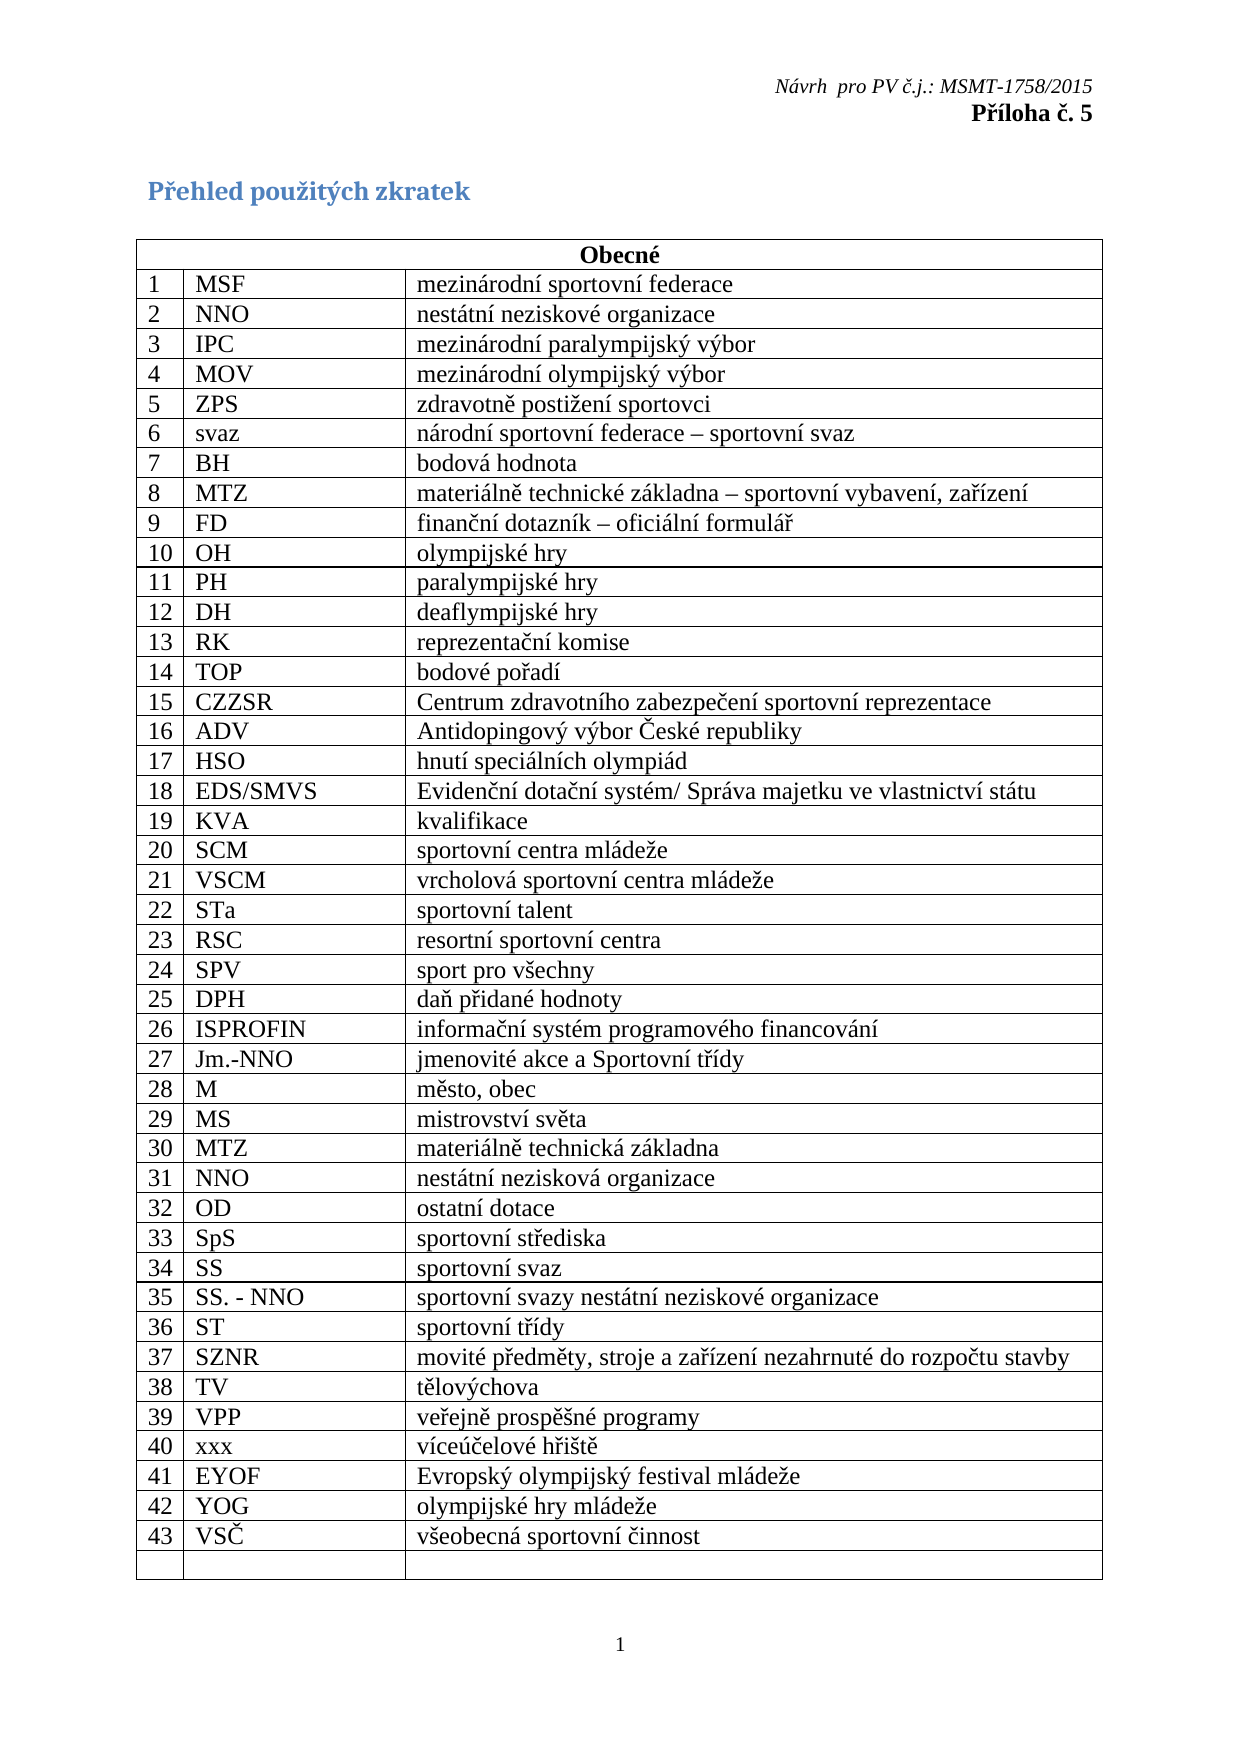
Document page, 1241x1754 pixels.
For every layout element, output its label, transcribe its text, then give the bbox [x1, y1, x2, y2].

table_cell paralympijské hry [406, 568, 1102, 596]
table_cell 14 [137, 657, 183, 686]
table_cell informační systém programového financování [406, 1014, 1102, 1043]
table_cell nestátní neziskové organizace [406, 299, 1102, 328]
table_cell SS. - NNO [184, 1283, 405, 1311]
table_cell olympijské hry [406, 538, 1102, 566]
table_cell KVA [184, 806, 405, 834]
table_cell město, obec [406, 1074, 1102, 1103]
table_cell 7 [137, 448, 183, 477]
table_cell sportovní talent [406, 895, 1102, 924]
table_cell sport pro všechny [406, 955, 1102, 983]
table_cell Jm.-NNO [184, 1044, 405, 1073]
table_cell ADV [184, 716, 405, 745]
table_cell 43 [137, 1521, 183, 1549]
table_cell sportovní střediska [406, 1223, 1102, 1252]
table_cell STa [184, 895, 405, 924]
table_cell bodová hodnota [406, 448, 1102, 477]
table_cell 9 [137, 508, 183, 537]
table_cell 12 [137, 597, 183, 626]
table_cell NNO [184, 1163, 405, 1192]
table_cell OH [184, 538, 405, 566]
table_cell 20 [137, 836, 183, 864]
table_cell víceúčelové hřiště [406, 1431, 1102, 1460]
table_cell vrcholová sportovní centra mládeže [406, 865, 1102, 894]
table_cell 5 [137, 389, 183, 417]
table_cell MTZ [184, 1134, 405, 1162]
table_cell 16 [137, 716, 183, 745]
table_cell 10 [137, 538, 183, 566]
table_cell 33 [137, 1223, 183, 1252]
table_cell všeobecná sportovní činnost [406, 1521, 1102, 1549]
table_cell sportovní centra mládeže [406, 836, 1102, 864]
table_cell 24 [137, 955, 183, 983]
table_cell DH [184, 597, 405, 626]
table_cell hnutí speciálních olympiád [406, 746, 1102, 775]
table_cell Evidenční dotační systém/ Správa majetku ve vlastnictví státu [406, 776, 1102, 805]
table_cell 11 [137, 568, 183, 596]
table_cell [184, 1551, 405, 1579]
table_cell 42 [137, 1491, 183, 1520]
table_cell 27 [137, 1044, 183, 1073]
table_cell olympijské hry mládeže [406, 1491, 1102, 1520]
table_cell 37 [137, 1342, 183, 1371]
table_cell 26 [137, 1014, 183, 1043]
table_cell SS [184, 1253, 405, 1281]
table_cell PH [184, 568, 405, 596]
table_cell movité předměty, stroje a zařízení nezahrnuté do rozpočtu stavby [406, 1342, 1102, 1371]
table_cell 41 [137, 1461, 183, 1490]
table_cell sportovní třídy [406, 1312, 1102, 1341]
table_cell [406, 1551, 1102, 1579]
table_cell TOP [184, 657, 405, 686]
table_cell 25 [137, 985, 183, 1013]
table_cell ST [184, 1312, 405, 1341]
table_cell [137, 1551, 183, 1579]
table_cell ISPROFIN [184, 1014, 405, 1043]
table_cell materiálně technické základna – sportovní vybavení, zařízení [406, 478, 1102, 507]
table_cell 22 [137, 895, 183, 924]
table_cell deaflympijské hry [406, 597, 1102, 626]
table_cell BH [184, 448, 405, 477]
table_cell Antidopingový výbor České republiky [406, 716, 1102, 745]
table_cell Evropský olympijský festival mládeže [406, 1461, 1102, 1490]
table_cell IPC [184, 329, 405, 358]
table_cell NNO [184, 299, 405, 328]
table_cell mezinárodní sportovní federace [406, 270, 1102, 298]
table_cell 19 [137, 806, 183, 834]
table_cell VPP [184, 1402, 405, 1430]
table_cell 17 [137, 746, 183, 775]
table_cell daň přidané hodnoty [406, 985, 1102, 1013]
table_cell 21 [137, 865, 183, 894]
table_cell SZNR [184, 1342, 405, 1371]
table_cell Centrum zdravotního zabezpečení sportovní reprezentace [406, 687, 1102, 715]
table_cell MSF [184, 270, 405, 298]
table_cell FD [184, 508, 405, 537]
table_cell tělovýchova [406, 1372, 1102, 1401]
table_cell 28 [137, 1074, 183, 1103]
table_cell 38 [137, 1372, 183, 1401]
table_cell HSO [184, 746, 405, 775]
table_cell RK [184, 627, 405, 656]
table_cell 36 [137, 1312, 183, 1341]
table_cell sportovní svazy nestátní neziskové organizace [406, 1283, 1102, 1311]
table_cell nestátní nezisková organizace [406, 1163, 1102, 1192]
table_cell TV [184, 1372, 405, 1401]
table_cell mezinárodní olympijský výbor [406, 359, 1102, 388]
table_cell CZZSR [184, 687, 405, 715]
table_cell SCM [184, 836, 405, 864]
table_cell SpS [184, 1223, 405, 1252]
table_cell 29 [137, 1104, 183, 1132]
table_cell DPH [184, 985, 405, 1013]
table_cell 30 [137, 1134, 183, 1162]
table_cell 34 [137, 1253, 183, 1281]
table_cell 8 [137, 478, 183, 507]
table_cell VSČ [184, 1521, 405, 1549]
table_cell MTZ [184, 478, 405, 507]
table_cell 6 [137, 419, 183, 447]
table_cell sportovní svaz [406, 1253, 1102, 1281]
table_cell EDS/SMVS [184, 776, 405, 805]
table_cell VSCM [184, 865, 405, 894]
table_cell 4 [137, 359, 183, 388]
table_cell 1 [137, 270, 183, 298]
table_cell ZPS [184, 389, 405, 417]
table_cell ostatní dotace [406, 1193, 1102, 1222]
table_cell svaz [184, 419, 405, 447]
table_cell YOG [184, 1491, 405, 1520]
table_cell kvalifikace [406, 806, 1102, 834]
table_cell 18 [137, 776, 183, 805]
table_cell jmenovité akce a Sportovní třídy [406, 1044, 1102, 1073]
table_cell RSC [184, 925, 405, 954]
table_cell xxx [184, 1431, 405, 1460]
table_cell bodové pořadí [406, 657, 1102, 686]
table_cell 35 [137, 1283, 183, 1311]
table_cell 32 [137, 1193, 183, 1222]
table_cell 31 [137, 1163, 183, 1192]
table_cell národní sportovní federace – sportovní svaz [406, 419, 1102, 447]
table_cell finanční dotazník – oficiální formulář [406, 508, 1102, 537]
table_cell 13 [137, 627, 183, 656]
subtitle Přehled použitých zkratek [148, 176, 1093, 207]
table_cell 3 [137, 329, 183, 358]
table_cell SPV [184, 955, 405, 983]
table_cell OD [184, 1193, 405, 1222]
table_cell 39 [137, 1402, 183, 1430]
table_cell 40 [137, 1431, 183, 1460]
table_cell MOV [184, 359, 405, 388]
table_cell zdravotně postižení sportovci [406, 389, 1102, 417]
table_cell EYOF [184, 1461, 405, 1490]
table_cell veřejně prospěšné programy [406, 1402, 1102, 1430]
table_cell mistrovství světa [406, 1104, 1102, 1132]
table_cell 2 [137, 299, 183, 328]
table_cell M [184, 1074, 405, 1103]
table_header Obecné [137, 240, 1102, 268]
table_cell MS [184, 1104, 405, 1132]
table_cell reprezentační komise [406, 627, 1102, 656]
table_cell mezinárodní paralympijský výbor [406, 329, 1102, 358]
table_cell resortní sportovní centra [406, 925, 1102, 954]
table_cell materiálně technická základna [406, 1134, 1102, 1162]
table_cell 23 [137, 925, 183, 954]
table_cell 15 [137, 687, 183, 715]
